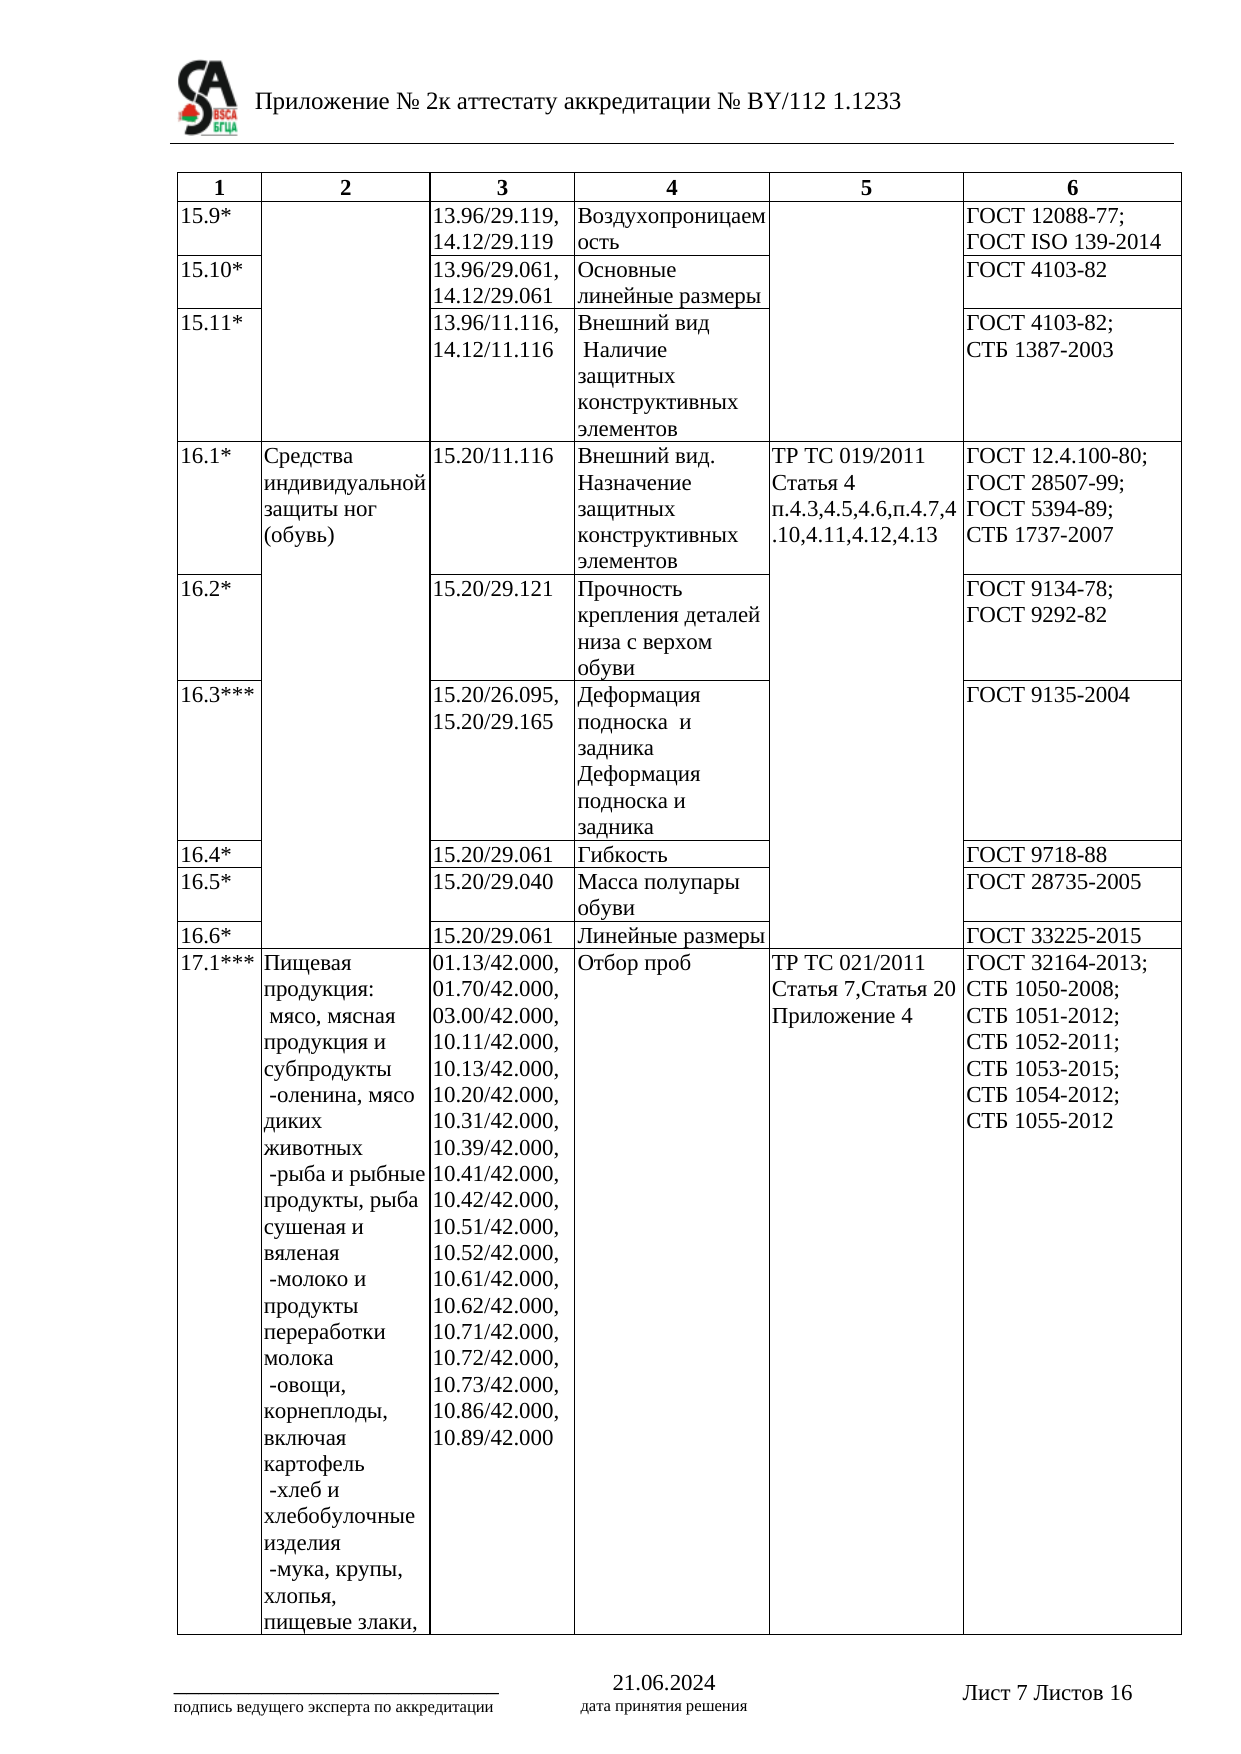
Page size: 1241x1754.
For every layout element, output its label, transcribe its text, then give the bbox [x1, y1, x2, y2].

table_cell 15.20/29.061 [431, 841, 574, 867]
table_cell Отбор проб [575, 949, 769, 1634]
table_cell 15.10* [178, 256, 261, 308]
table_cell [964, 949, 1181, 1634]
table_cell 15.20/29.061 [431, 922, 574, 948]
table_cell 15.9* [178, 202, 261, 254]
table_cell 16.2* [178, 575, 261, 680]
table_cell ГОСТ 9718-88 [964, 841, 1181, 867]
table_cell ТР ТС 019/2011 Статья 4 п.4.3,4.5,4.6,п.4.7,4.10,4.11,4.12,4.13 [770, 442, 963, 948]
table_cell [431, 949, 574, 1634]
table_cell ГОСТ 4103-82 [964, 256, 1181, 308]
picture [177, 59, 239, 136]
table_cell Основные линейные размеры [575, 256, 769, 308]
table_header 5 [770, 173, 963, 201]
table_cell Внешний вид. Назначение защитных конструктивных элементов [575, 442, 769, 574]
table_cell 16.4* [178, 841, 261, 867]
table_cell Деформация подноска и задника Деформация подноска и задника [575, 681, 769, 839]
table_cell Линейные размеры [575, 922, 769, 948]
table_cell 17.1*** [178, 949, 261, 1634]
table_cell 15.20/29.040 [431, 868, 574, 921]
table_cell Воздухопроницаемость [575, 202, 769, 254]
table_cell 13.96/29.119, 14.12/29.119 [431, 202, 574, 254]
table_cell 15.20/11.116 [431, 442, 574, 574]
table_cell Масса полупары обуви [575, 868, 769, 921]
table_header 2 [262, 173, 429, 201]
table_cell 15.20/29.121 [431, 575, 574, 680]
table_cell 16.1* [178, 442, 261, 574]
table_cell 15.11* [178, 309, 261, 441]
table_cell Прочность крепления деталей низа с верхом обуви [575, 575, 769, 680]
table_cell ГОСТ 28735-2005 [964, 868, 1181, 921]
table_cell 13.96/11.116, 14.12/11.116 [431, 309, 574, 441]
table_cell Внешний вид Наличие защитных конструктивных элементов [575, 309, 769, 441]
table_cell ГОСТ 33225-2015 [964, 922, 1181, 948]
table_cell ГОСТ 4103-82; СТБ 1387-2003 [964, 309, 1181, 441]
table_header 6 [964, 173, 1181, 201]
table_header 1 [178, 173, 261, 201]
table_cell Гибкость [575, 841, 769, 867]
table_cell 15.20/26.095, 15.20/29.165 [431, 681, 574, 839]
table_cell ГОСТ 12.4.100-80; ГОСТ 28507-99; ГОСТ 5394-89; СТБ 1737-2007 [964, 442, 1181, 574]
table_cell 16.6* [178, 922, 261, 948]
table_cell 13.96/29.061, 14.12/29.061 [431, 256, 574, 308]
table_cell ГОСТ 9134-78; ГОСТ 9292-82 [964, 575, 1181, 680]
table_cell 16.3*** [178, 681, 261, 839]
table_header 3 [431, 173, 574, 201]
table_cell ГОСТ 9135-2004 [964, 681, 1181, 839]
table_cell 16.5* [178, 868, 261, 921]
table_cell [262, 949, 429, 1634]
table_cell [770, 949, 963, 1634]
table_cell ГОСТ 12088-77; ГОСТ ISO 139-2014 [964, 202, 1181, 254]
table_header 4 [575, 173, 769, 201]
table_cell Средства индивидуальной защиты ног (обувь) [262, 442, 429, 948]
